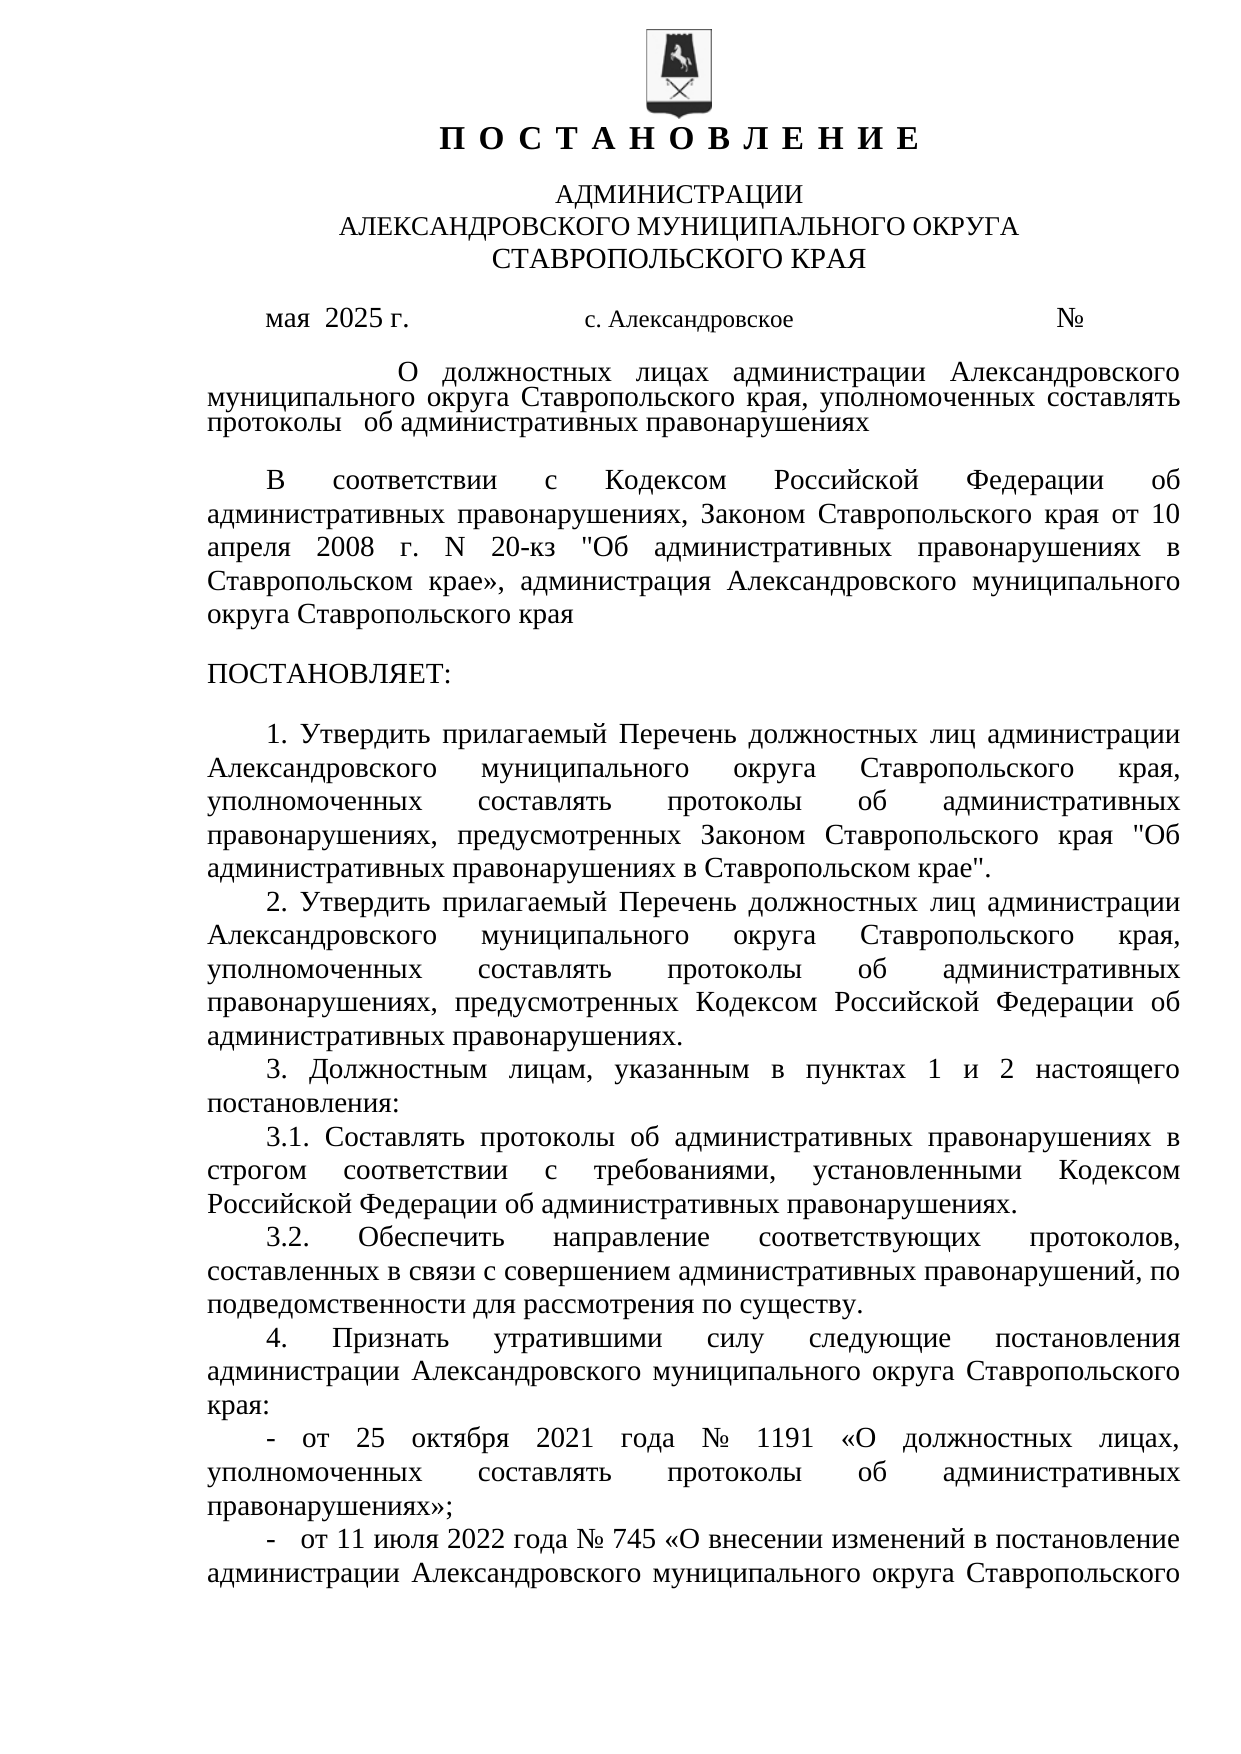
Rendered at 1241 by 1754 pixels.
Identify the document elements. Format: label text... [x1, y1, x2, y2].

text 2. Утвердить прилагаемый Перечень должностных лиц администрации Александровского муниципального округа Ставропольского края, уполномоченных составлять протоколы об административных правонарушениях, предусмотренных Кодексом Российской Федерации об административных правонарушениях. [207, 884, 1181, 1052]
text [207, 1521, 1181, 1588]
text О должностных лицах администрации Александровского муниципального округа Ставропольского края, уполномоченных составлять протоколы об административных правонарушениях [207, 361, 1181, 436]
text 1. Утвердить прилагаемый Перечень должностных лиц администрации Александровского муниципального округа Ставропольского края, уполномоченных составлять протоколы об административных правонарушениях, предусмотренных Законом Ставропольского края "Об административных правонарушениях в Ставропольском крае". [207, 716, 1181, 884]
text 4. Признать утратившими силу следующие постановления администрации Александровского муниципального округа Ставропольского края: [207, 1320, 1181, 1421]
text - от 25 октября 2021 года № 1191 «О должностных лицах, уполномоченных составлять протоколы об административных правонарушениях»; [207, 1421, 1181, 1521]
text АЛЕКСАНДРОВСКОГО МУНИЦИПАЛЬНОГО ОКРУГА [177, 210, 1181, 241]
picture [646, 29, 712, 119]
text ПОСТАНОВЛЯЕТ: [207, 656, 1181, 690]
text ПОСТАНОВЛЕНИЕ [177, 119, 1181, 157]
text 3. Должностным лицам, указанным в пунктах 1 и 2 настоящего постановления: [207, 1052, 1181, 1119]
text 3.2. Обеспечить направление соответствующих протоколов, составленных в связи с совершением административных правонарушений, по подведомственности для рассмотрения по существу. [207, 1219, 1181, 1320]
text СТАВРОПОЛЬСКОГО КРАЯ [177, 241, 1181, 274]
text В соответствии с Кодексом Российской Федерации об административных правонарушениях, Законом Ставропольского края от 10 апреля 2008 г. N 20-кз "Об административных правонарушениях в Ставропольском крае», администрация Александровского муниципального округа Ставропольского края [207, 462, 1181, 630]
text 3.1. Составлять протоколы об административных правонарушениях в строгом соответствии с требованиями, установленными Кодексом Российской Федерации об административных правонарушениях. [207, 1119, 1181, 1219]
text мая 2025 г. с. Александровское № [207, 308, 1181, 333]
text АДМИНИСТРАЦИИ [177, 178, 1181, 210]
